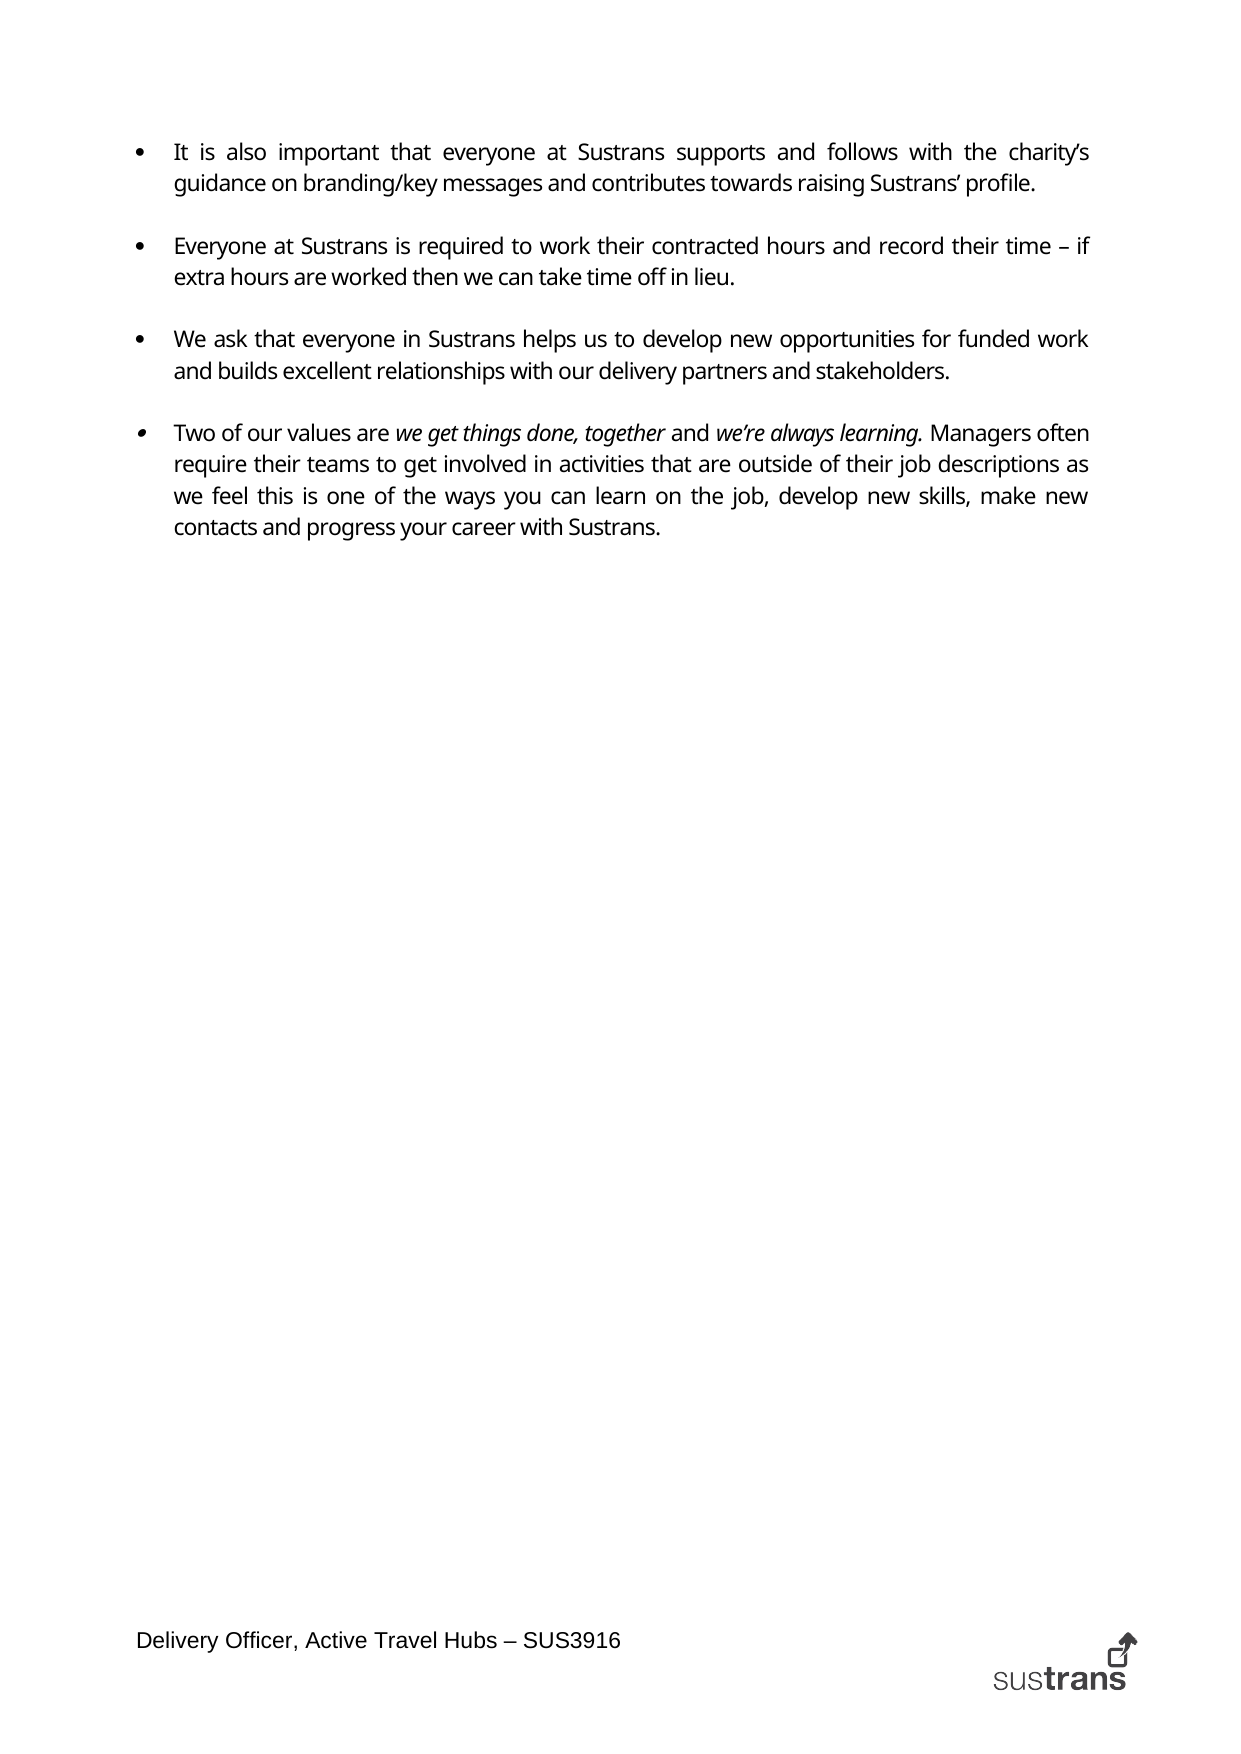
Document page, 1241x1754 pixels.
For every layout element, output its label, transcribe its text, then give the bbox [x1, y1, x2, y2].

picture [977, 1618, 1155, 1694]
list Everyone at Sustrans is required to work their contracted hours and record their time – if extra hours are worked then we can take time off in lieu. [136, 229, 1090, 292]
list We ask that everyone in Sustrans helps us to develop new opportunities for funded work and builds excellent relationships with our delivery partners and stakeholders. [136, 323, 1090, 386]
list Two of our values are we get things done, together and we’re always learning. Managers often require their teams to get involved in activities that are outside of their job descriptions as we feel this is one of the ways you can learn on the job, develop new skills, make new contacts and progress your career with Sustrans. [136, 417, 1090, 542]
list It is also important that everyone at Sustrans supports and follows with the charity’s guidance on branding/key messages and contributes towards raising Sustrans’ profile. [136, 136, 1090, 198]
